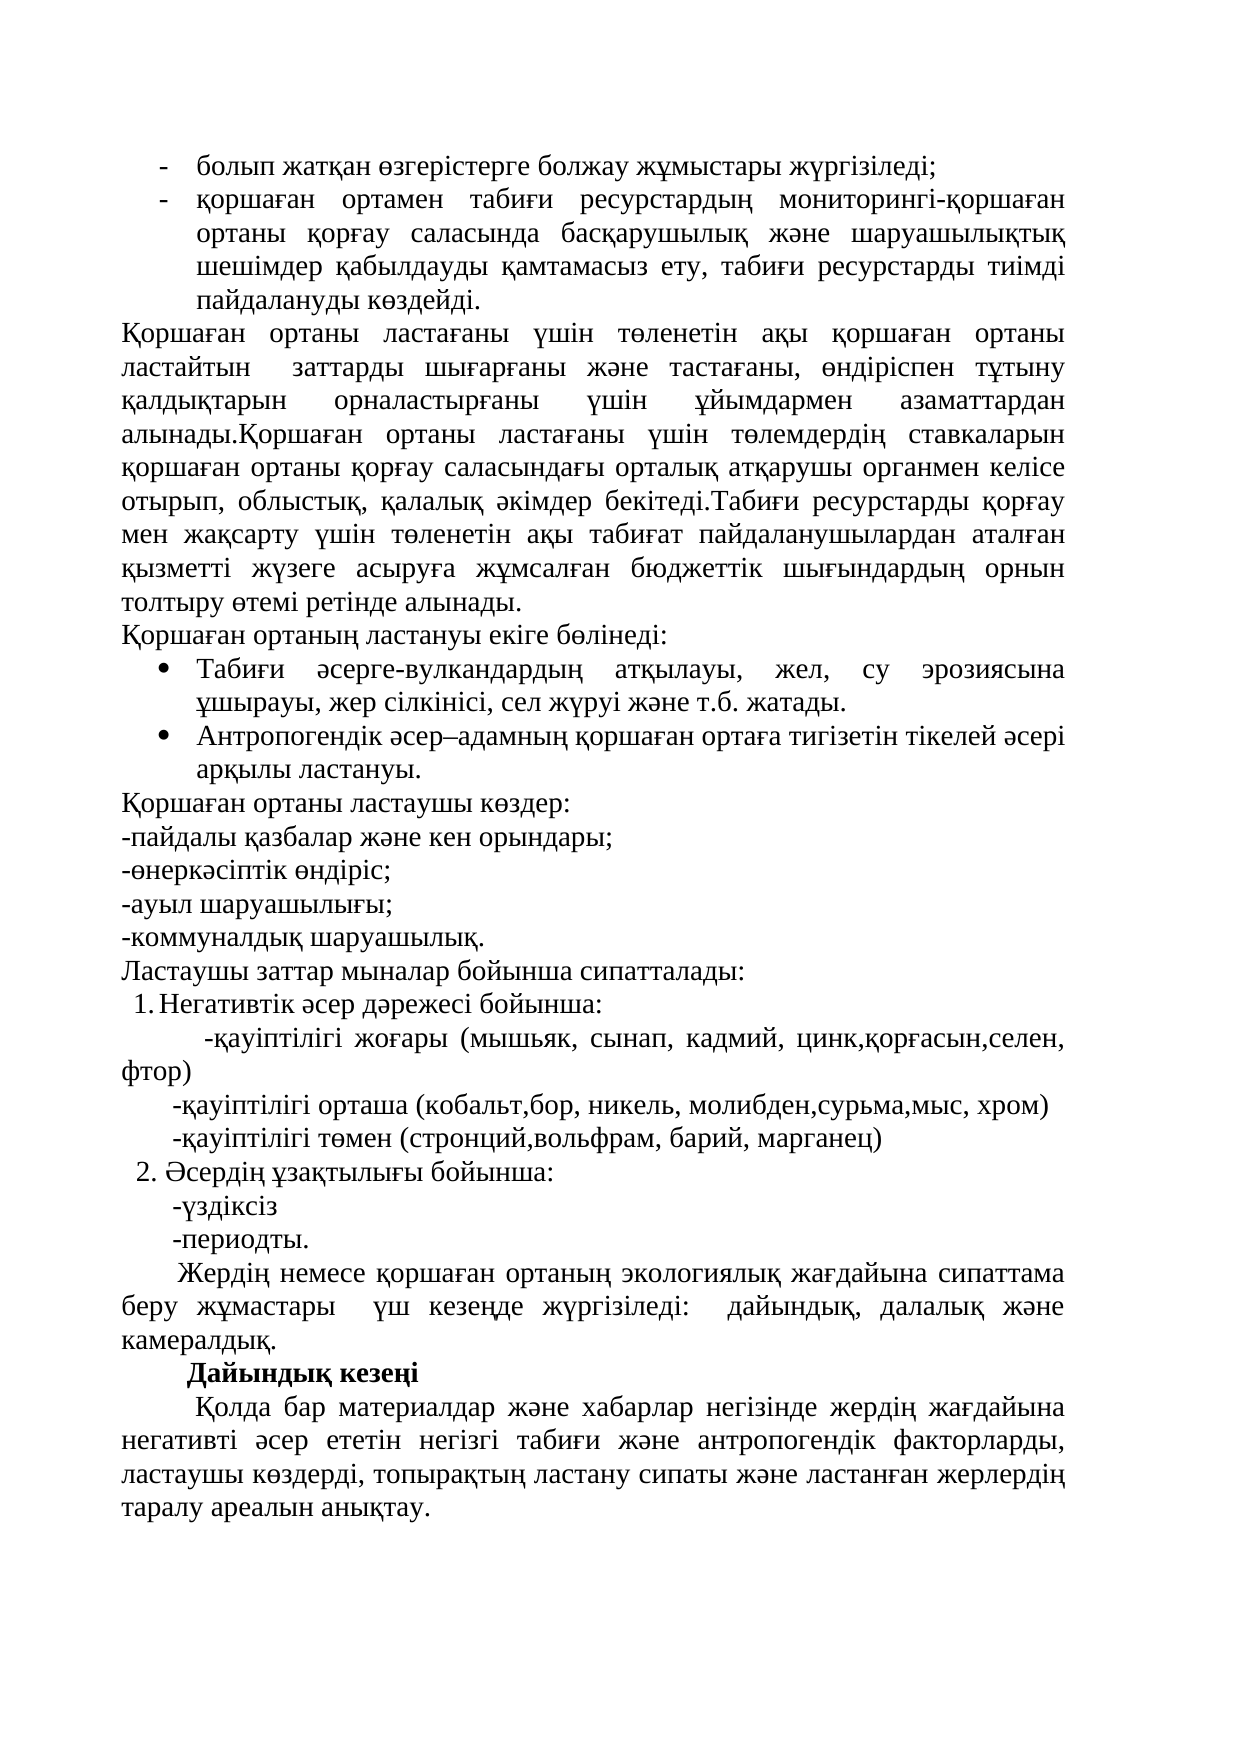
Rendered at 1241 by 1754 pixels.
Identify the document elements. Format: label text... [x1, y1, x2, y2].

text -ауыл шаруашылығы; [121, 886, 1066, 919]
text Қолда бар материалдар және хабарлар негізінде жердің жағдайына негативті әсер ететін негізгі табиғи және антропогендік факторларды, ластаушы көздерді, топырақтың ластану сипаты және ластанған жерлердің таралу ареалын анықтау. [121, 1389, 1066, 1523]
text -қауіптілігі төмен (стронций,вольфрам, барий, марганец) [121, 1121, 1066, 1154]
list Табиғи әсерге-вулкандардың атқылауы, жел, су эрозиясына ұшырауы, жер сілкінісі, сел жүруі және т.б. жатады. [158, 651, 1066, 718]
list Антропогендік әсер–адамның қоршаған ортаға тигізетін тікелей әсері арқылы ластануы. [158, 718, 1066, 785]
text 2. Әсердің ұзақтылығы бойынша: [121, 1154, 1066, 1188]
text -пайдалы қазбалар және кен орындары; [121, 819, 1066, 852]
list болып жатқан өзгерістерге болжау жұмыстары жүргізіледі; [158, 148, 1066, 181]
text Ластаушы заттар мыналар бойынша сипатталады: [121, 953, 1066, 986]
text Дайындық кезеңі [121, 1355, 1066, 1389]
text Жердің немесе қоршаған ортаның экологиялық жағдайына сипаттама беру жұмастары үш кезеңде жүргізіледі: дайындық, далалық және камералдық. [121, 1255, 1066, 1355]
text Қоршаған ортаны ластағаны үшін төленетін ақы қоршаған ортаны ластайтын заттарды шығарғаны және тастағаны, өндіріспен тұтыну қалдықтарын орналастырғаны үшін ұйымдармен азаматтардан алынады.Қоршаған ортаны ластағаны үшін төлемдердің ставкаларын қоршаған ортаны қорғау саласындағы орталық атқарушы органмен келісе отырып, облыстық, қалалық әкімдер бекітеді.Табиғи ресурстарды қорғау мен жақсарту үшін төленетін ақы табиғат пайдаланушылардан аталған қызметті жүзеге асыруға жұмсалған бюджеттік шығындардың орнын толтыру өтемі ретінде алынады. [121, 315, 1066, 617]
text -қауіптілігі орташа (кобальт,бор, никель, молибден,сурьма,мыс, хром) [121, 1087, 1066, 1121]
text Қоршаған ортаның ластануы екіге бөлінеді: [121, 617, 1066, 651]
text -периодты. [121, 1221, 1066, 1255]
text -үздіксіз [121, 1188, 1066, 1221]
text Қоршаған ортаны ластаушы көздер: [121, 785, 1066, 819]
text -қауіптілігі жоғары (мышьяк, сынап, кадмий, цинк,қорғасын,селен, фтор) [121, 1020, 1066, 1087]
list қоршаған ортамен табиғи ресурстардың мониторингі-қоршаған ортаны қорғау саласында басқарушылық және шаруашылықтық шешімдер қабылдауды қамтамасыз ету, табиғи ресурстарды тиімді пайдалануды көздейді. [158, 181, 1066, 315]
list Негативтік әсер дәрежесі бойынша: [121, 986, 1066, 1020]
text -өнеркәсіптік өндіріс; [121, 852, 1066, 886]
text -коммуналдық шаруашылық. [121, 919, 1066, 953]
